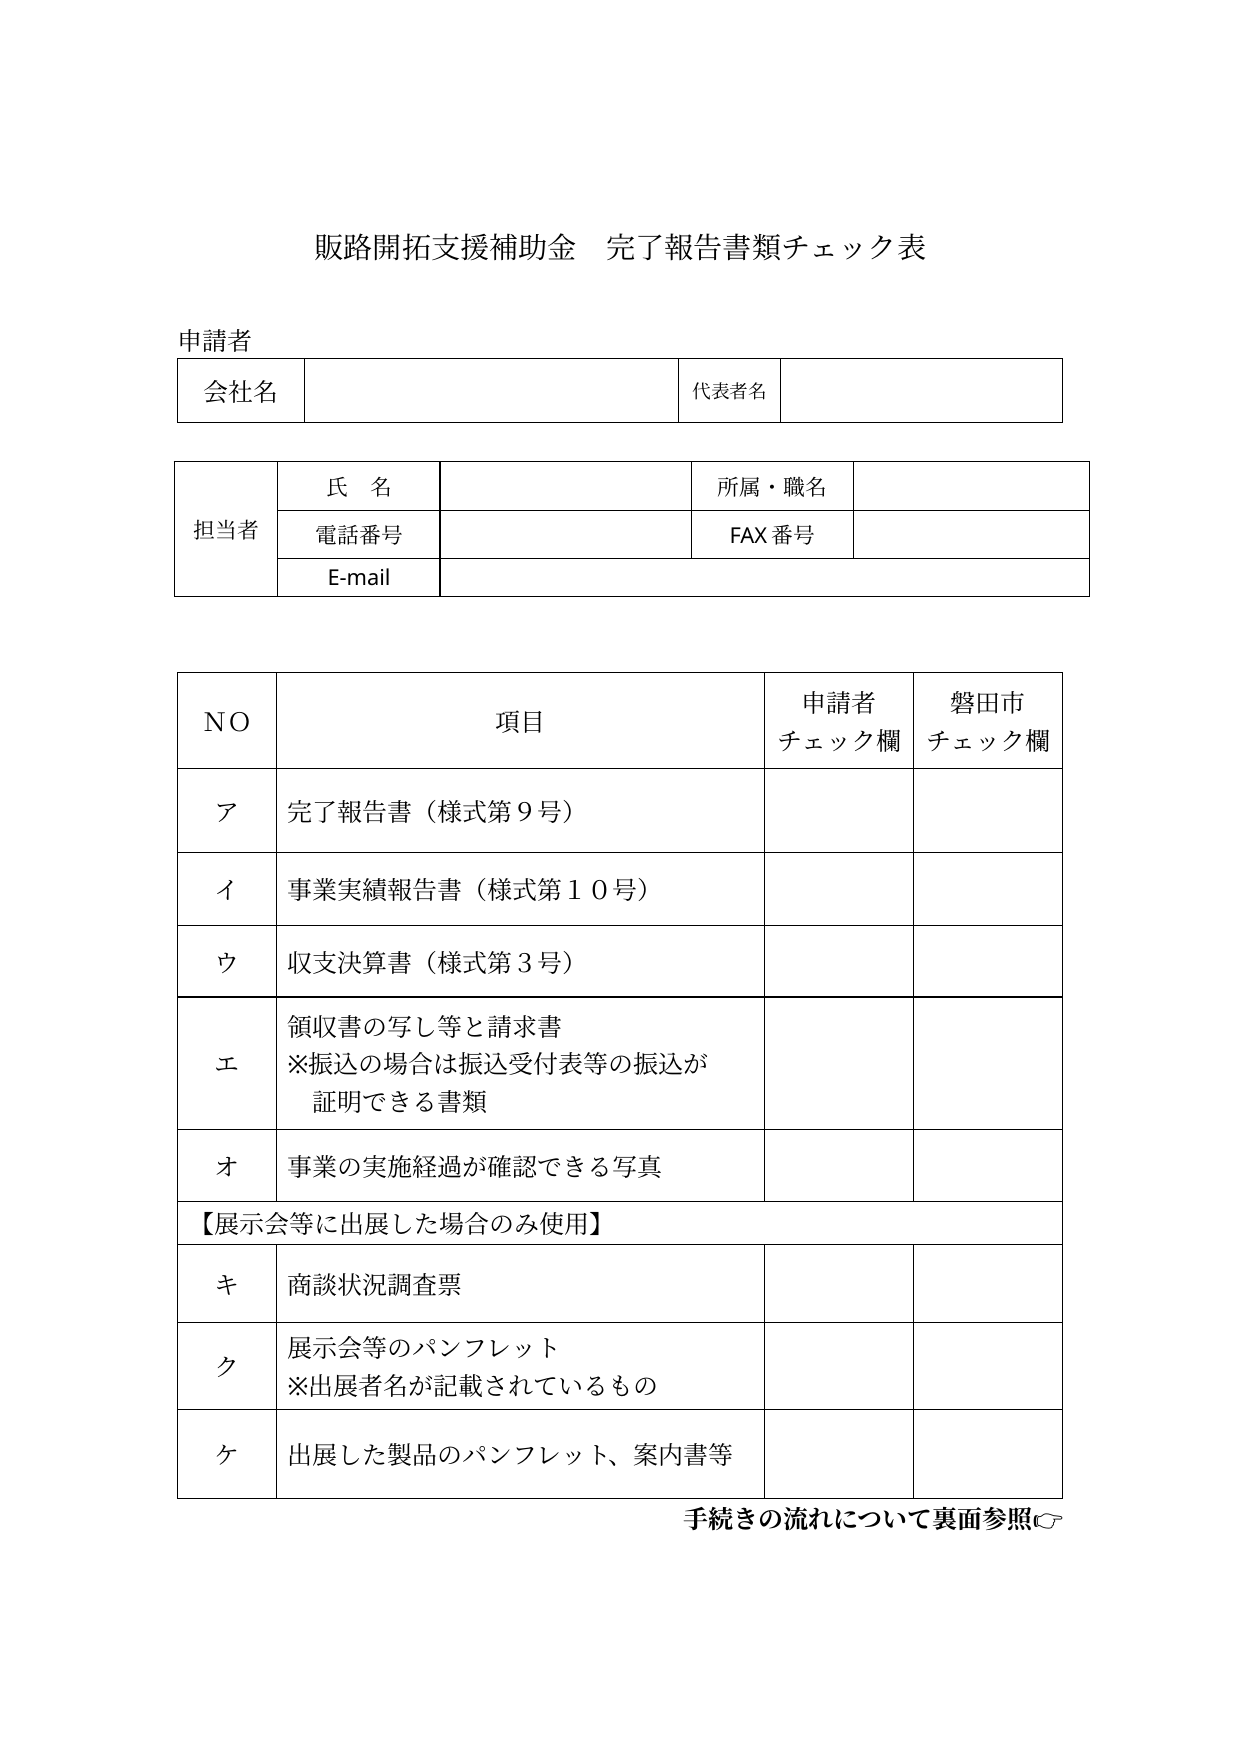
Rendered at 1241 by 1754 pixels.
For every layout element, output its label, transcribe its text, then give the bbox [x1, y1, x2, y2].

table_cell [914, 998, 1062, 1128]
table_cell 収支決算書（様式第３号） [277, 926, 764, 996]
table_header 項目 [277, 673, 764, 768]
table_cell 電話番号 [278, 511, 439, 557]
table_cell [914, 1323, 1062, 1408]
table_cell [914, 853, 1062, 925]
table_cell [765, 769, 913, 852]
table_header 代表者名 [679, 359, 780, 422]
table_header ＮＯ [178, 673, 276, 768]
table_cell ウ [178, 926, 276, 996]
table_header 磐田市 チェック欄 [914, 673, 1062, 768]
table_cell [765, 998, 913, 1128]
table_header [781, 359, 1062, 422]
table_header [441, 462, 691, 510]
table_cell [765, 1130, 913, 1201]
text 手続きの流れについて裏面参照👉 [177, 1499, 1063, 1536]
table_cell [765, 1323, 913, 1408]
table_header 所属・職名 [692, 462, 853, 510]
table_cell [914, 769, 1062, 852]
table_cell [441, 511, 691, 557]
table_cell [765, 853, 913, 925]
table_cell [914, 1410, 1062, 1497]
table_cell [441, 559, 1089, 596]
table_cell [765, 1245, 913, 1322]
table_header 担当者 [175, 462, 277, 596]
table_cell FAX番号 [692, 511, 853, 557]
text 販路開拓支援補助金 完了報告書類チェック表 [177, 208, 1063, 283]
table_cell 事業実績報告書（様式第１０号） [277, 853, 764, 925]
table_cell イ [178, 853, 276, 925]
table_cell 領収書の写し等と請求書 ※振込の場合は振込受付表等の振込が 証明できる書類 [277, 998, 764, 1128]
table_cell [914, 1130, 1062, 1201]
table_cell [765, 926, 913, 996]
text 申請者 [177, 321, 1063, 358]
table_cell 事業の実施経過が確認できる写真 [277, 1130, 764, 1201]
table_cell [914, 1245, 1062, 1322]
table_cell 商談状況調査票 [277, 1245, 764, 1322]
table_cell ク [178, 1323, 276, 1408]
table_cell [765, 1410, 913, 1497]
table_header [305, 359, 678, 422]
table_header 会社名 [178, 359, 304, 422]
table_cell [914, 926, 1062, 996]
table_cell E-mail [278, 559, 439, 596]
table_cell 出展した製品のパンフレット、案内書等 [277, 1410, 764, 1497]
table_header 申請者 チェック欄 [765, 673, 913, 768]
table_cell ア [178, 769, 276, 852]
table_cell ケ [178, 1410, 276, 1497]
table_cell オ [178, 1130, 276, 1201]
table_header [854, 462, 1089, 510]
table_header 氏 名 [278, 462, 439, 510]
table_cell 完了報告書（様式第９号） [277, 769, 764, 852]
table_cell 展示会等のパンフレット ※出展者名が記載されているもの [277, 1323, 764, 1408]
table_cell キ [178, 1245, 276, 1322]
table_cell エ [178, 998, 276, 1128]
table_cell [854, 511, 1089, 557]
table_cell 【展示会等に出展した場合のみ使用】 [178, 1202, 1062, 1244]
